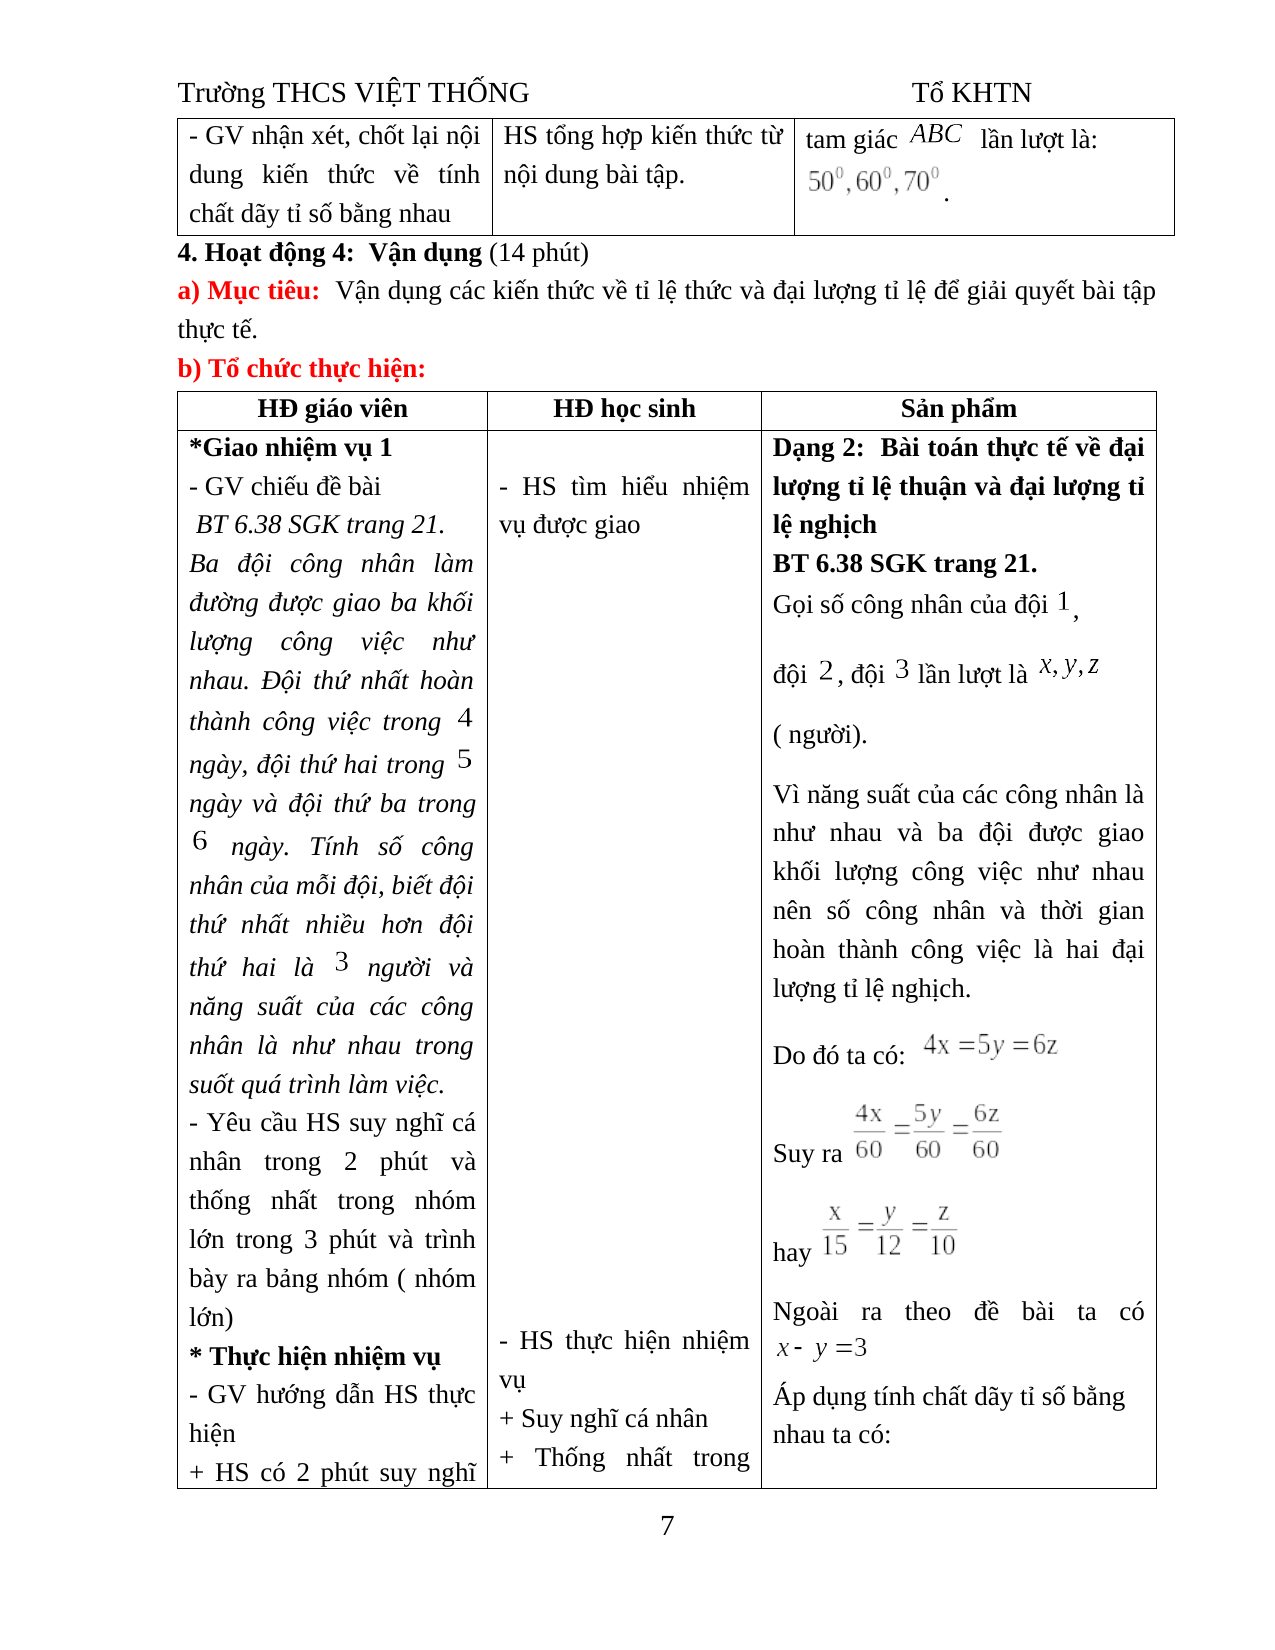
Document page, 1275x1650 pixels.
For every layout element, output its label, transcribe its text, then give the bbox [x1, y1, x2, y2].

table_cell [762, 431, 1156, 1487]
text 4. Hoạt động 4: ID2223 GA GV028 Vận dụng (14 phút) [177, 236, 1157, 267]
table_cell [493, 119, 794, 234]
table_header Sản phẩm [762, 392, 1156, 430]
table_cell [795, 119, 1174, 234]
table_header HĐ học sinh [488, 392, 761, 430]
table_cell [488, 431, 761, 1487]
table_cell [178, 431, 487, 1487]
text b) Tổ chức thực hiện: ID2223 GA GV028 [177, 352, 1157, 383]
text a) Mục tiêu: ID2223 GA GV028 Vận dụng các kiến thức về tỉ lệ thức và đại lượng tỉ lệ để giải quyết bài tập thực tế. [177, 274, 1157, 344]
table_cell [178, 119, 492, 234]
table_header HĐ giáo viên [178, 392, 487, 430]
